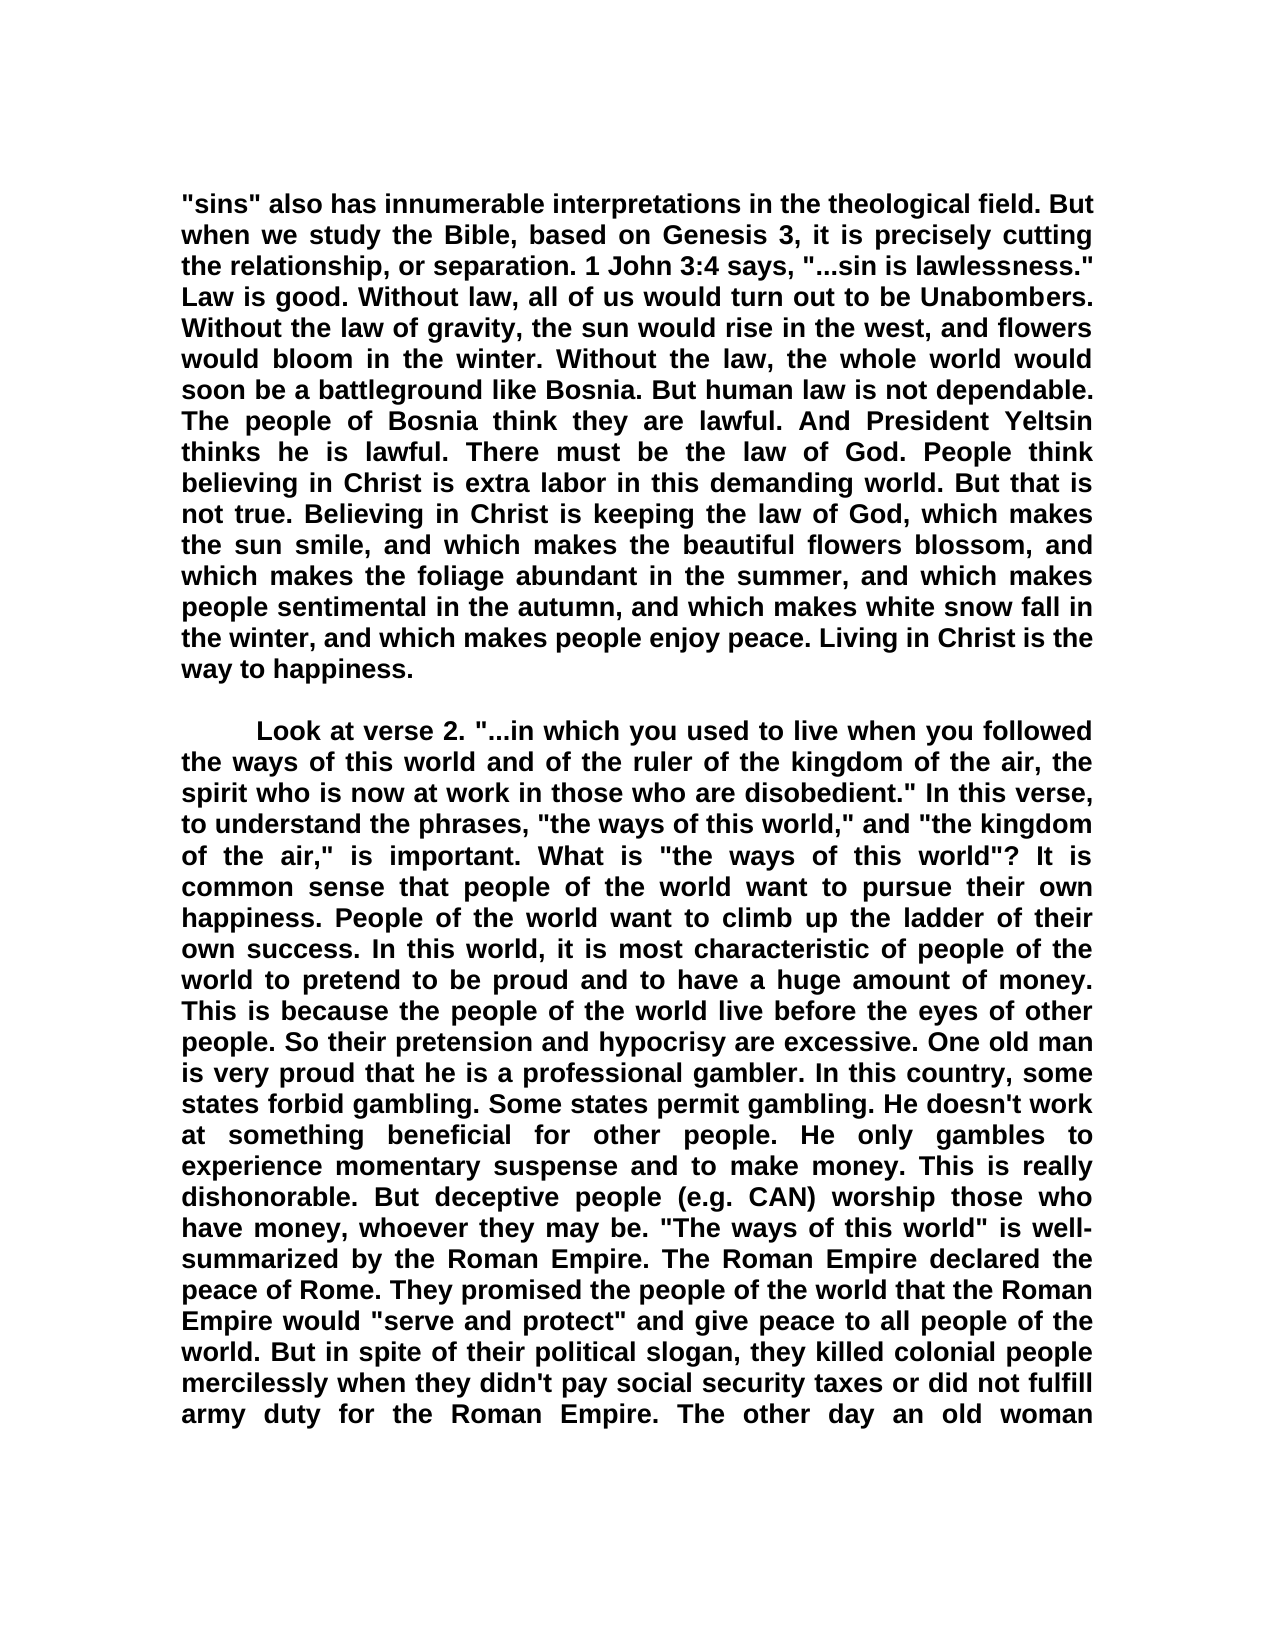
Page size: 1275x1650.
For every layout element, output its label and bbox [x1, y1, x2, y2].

text [181, 715, 1094, 1429]
text [181, 187, 1094, 684]
